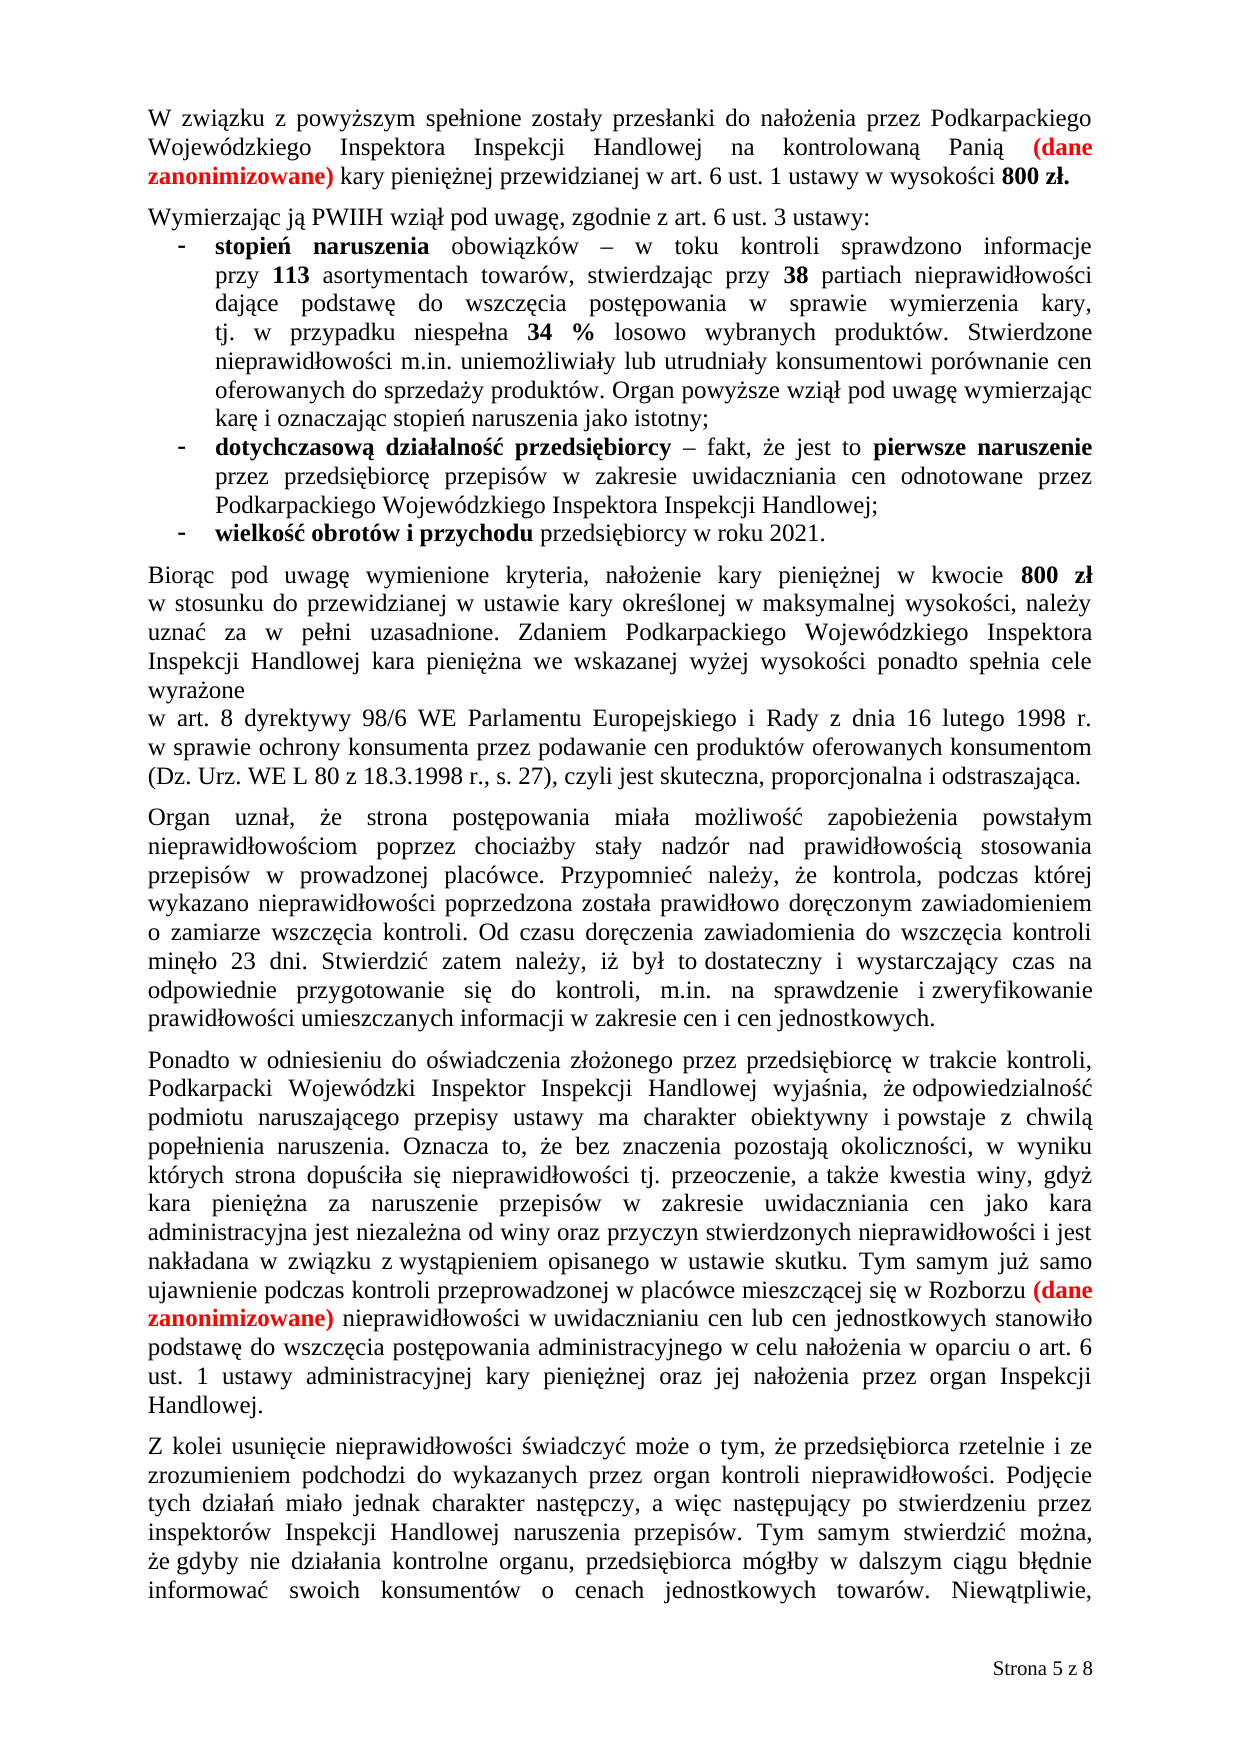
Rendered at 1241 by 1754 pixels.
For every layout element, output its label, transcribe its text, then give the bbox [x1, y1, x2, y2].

text Wymierzając ją PWIIH wziął pod uwagę, zgodnie z art. 6 ust. 3 ustawy: [148, 202, 1093, 231]
list stopień naruszenia obowiązków – w toku kontroli sprawdzono informacje przy 113 asortymentach towarów, stwierdzając przy 38 partiach nieprawidłowości dające podstawę do wszczęcia postępowania w sprawie wymierzenia kary, tj. w przypadku niespełna 34 % losowo wybranych produktów. Stwierdzone nieprawidłowości m.in. uniemożliwiały lub utrudniały konsumentowi porównanie cen oferowanych do sprzedaży produktów. Organ powyższe wziął pod uwagę wymierzając karę i oznaczając stopień naruszenia jako istotny; [177, 231, 1093, 432]
list wielkość obrotów i przychodu przedsiębiorcy w roku 2021. [177, 518, 1093, 547]
text W związku z powyższym spełnione zostały przesłanki do nałożenia przez Podkarpackiego Wojewódzkiego Inspektora Inspekcji Handlowej na kontrolowaną Panią (dane zanonimizowane) kary pieniężnej przewidzianej w art. 6 ust. 1 ustawy w wysokości 800 zł. [148, 103, 1093, 190]
text Ponadto w odniesieniu do oświadczenia złożonego przez przedsiębiorcę w trakcie kontroli, Podkarpacki Wojewódzki Inspektor Inspekcji Handlowej wyjaśnia, że odpowiedzialność podmiotu naruszającego przepisy ustawy ma charakter obiektywny i powstaje z chwilą popełnienia naruszenia. Oznacza to, że bez znaczenia pozostają okoliczności, w wyniku których strona dopuściła się nieprawidłowości tj. przeoczenie, a także kwestia winy, gdyż kara pieniężna za naruszenie przepisów w zakresie uwidaczniania cen jako kara administracyjna jest niezależna od winy oraz przyczyn stwierdzonych nieprawidłowości i jest nakładana w związku z wystąpieniem opisanego w ustawie skutku. Tym samym już samo ujawnienie podczas kontroli przeprowadzonej w placówce mieszczącej się w Rozborzu (dane zanonimizowane) nieprawidłowości w uwidacznianiu cen lub cen jednostkowych stanowiło podstawę do wszczęcia postępowania administracyjnego w celu nałożenia w oparciu o art. 6 ust. 1 ustawy administracyjnej kary pieniężnej oraz jej nałożenia przez organ Inspekcji Handlowej. [148, 1045, 1093, 1418]
text Organ uznał, że strona postępowania miała możliwość zapobieżenia powstałym nieprawidłowościom poprzez chociażby stały nadzór nad prawidłowością stosowania przepisów w prowadzonej placówce. Przypomnieć należy, że kontrola, podczas której wykazano nieprawidłowości poprzedzona została prawidłowo doręczonym zawiadomieniem o zamiarze wszczęcia kontroli. Od czasu doręczenia zawiadomienia do wszczęcia kontroli minęło 23 dni. Stwierdzić zatem należy, iż był to dostateczny i wystarczający czas na odpowiednie przygotowanie się do kontroli, m.in. na sprawdzenie i zweryfikowanie prawidłowości umieszczanych informacji w zakresie cen i cen jednostkowych. [148, 802, 1093, 1032]
list dotychczasową działalność przedsiębiorcy – fakt, że jest to pierwsze naruszenie przez przedsiębiorcę przepisów w zakresie uwidaczniania cen odnotowane przez Podkarpackiego Wojewódzkiego Inspektora Inspekcji Handlowej; [177, 432, 1093, 518]
text Biorąc pod uwagę wymienione kryteria, nałożenie kary pieniężnej w kwocie 800 zł w stosunku do przewidzianej w ustawie kary określonej w maksymalnej wysokości, należy uznać za w pełni uzasadnione. Zdaniem Podkarpackiego Wojewódzkiego Inspektora Inspekcji Handlowej kara pieniężna we wskazanej wyżej wysokości ponadto spełnia cele wyrażone w art. 8 dyrektywy 98/6 WE Parlamentu Europejskiego i Rady z dnia 16 lutego 1998 r. w sprawie ochrony konsumenta przez podawanie cen produktów oferowanych konsumentom (Dz. Urz. WE L 80 z 18.3.1998 r., s. 27), czyli jest skuteczna, proporcjonalna i odstraszająca. [148, 560, 1093, 790]
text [148, 1431, 1093, 1603]
